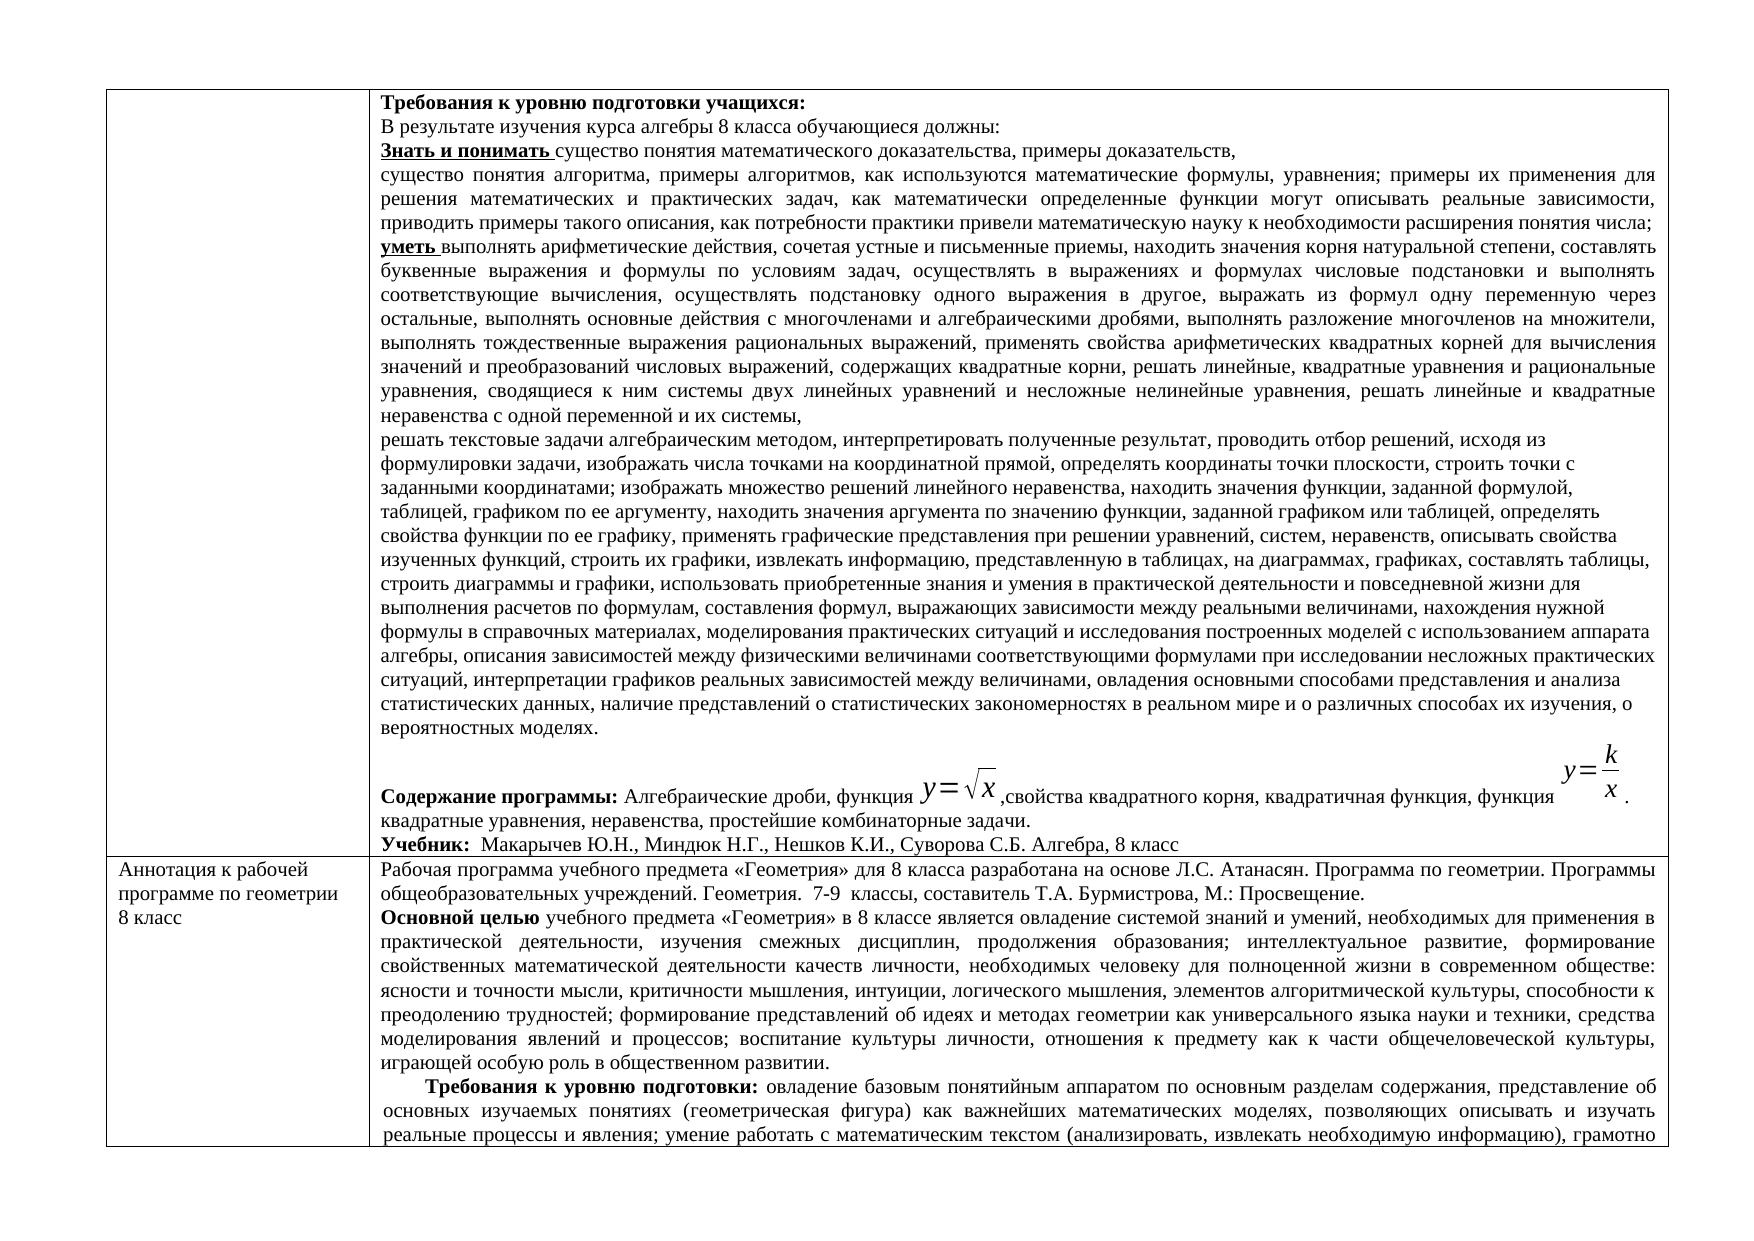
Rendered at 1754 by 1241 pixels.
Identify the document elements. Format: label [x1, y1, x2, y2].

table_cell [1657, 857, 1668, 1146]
table_cell [107, 857, 369, 1146]
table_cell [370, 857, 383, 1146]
table_cell [107, 90, 369, 856]
table_cell [370, 90, 1668, 856]
